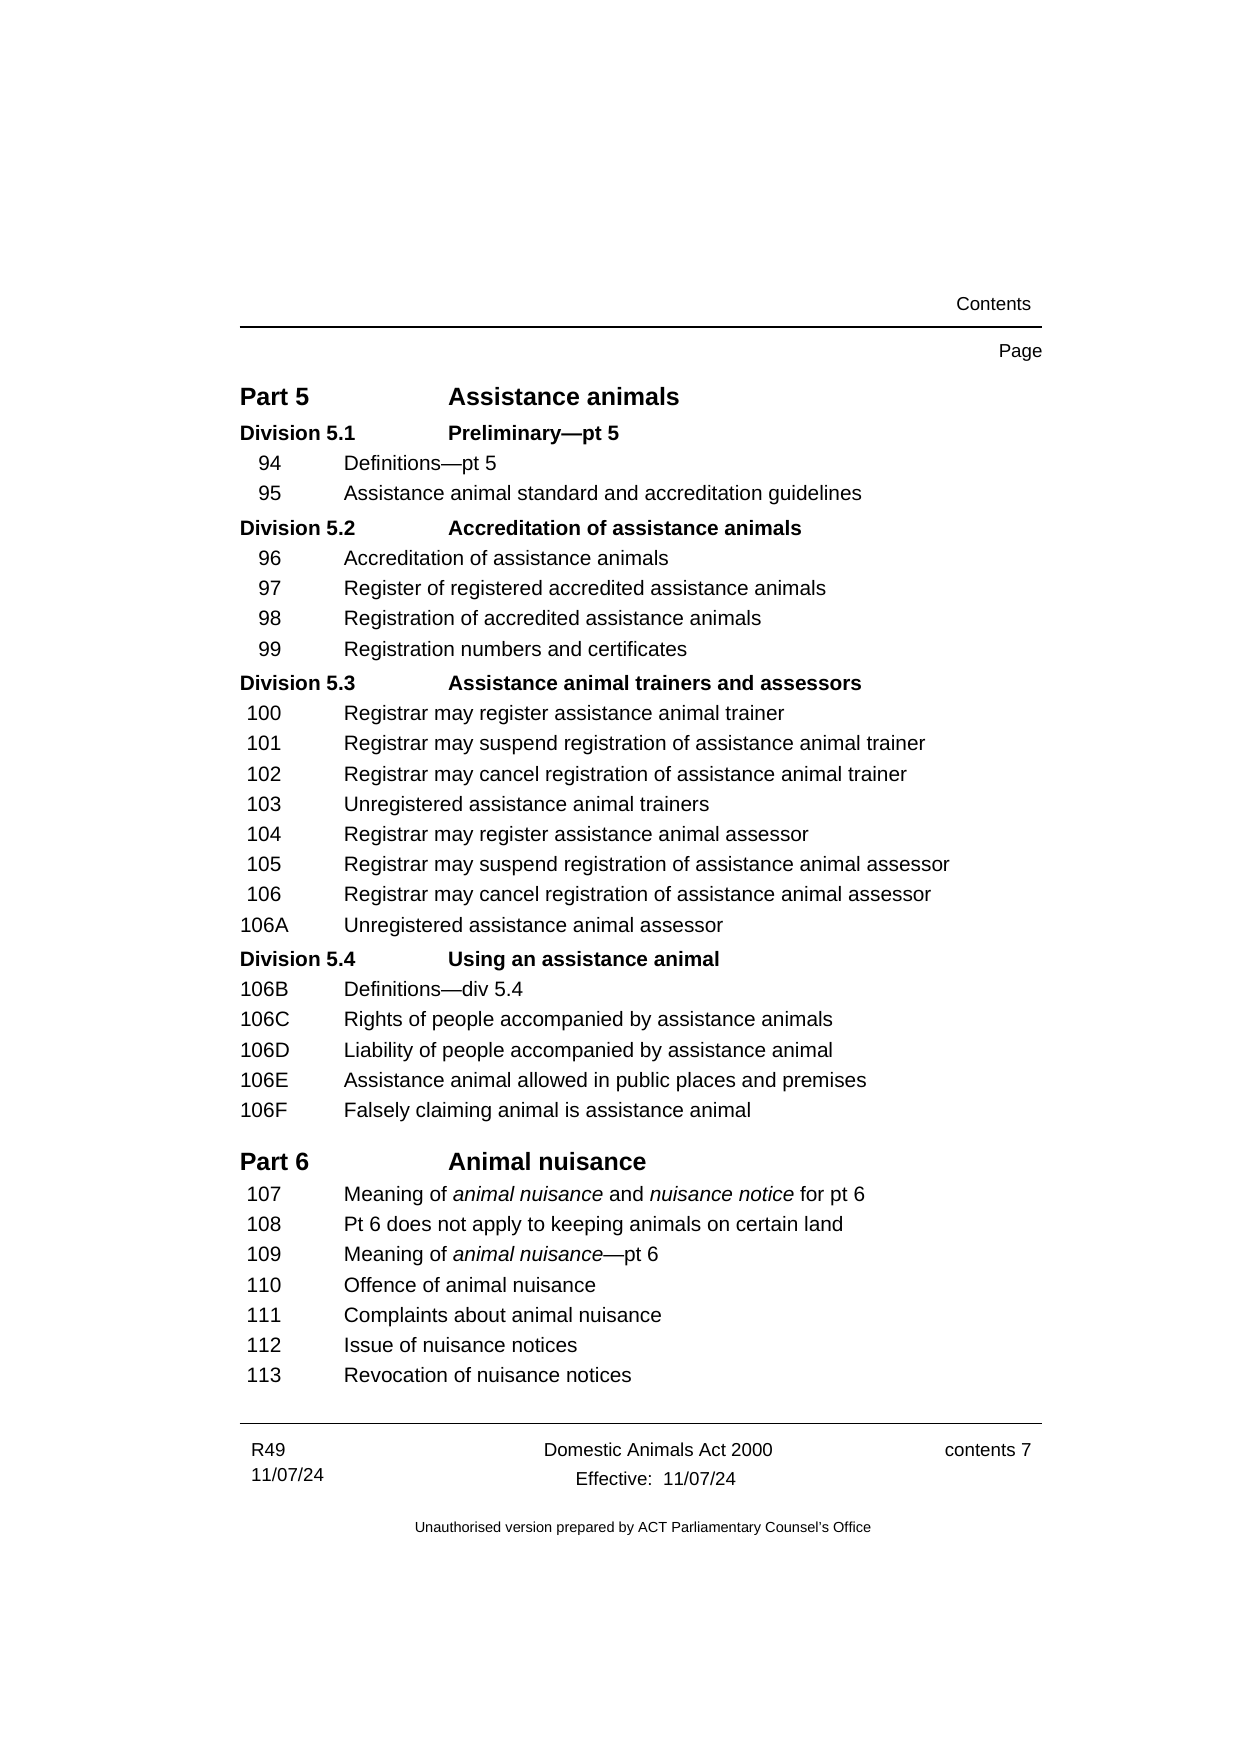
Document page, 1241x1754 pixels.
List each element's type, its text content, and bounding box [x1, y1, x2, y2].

text 96 Accreditation of assistance animals 112 [239, 546, 996, 570]
text 108 Pt 6 does not apply to keeping animals on certain land 124 [239, 1212, 996, 1236]
text 107 Meaning of animal nuisance and nuisance notice for pt 6 124 [239, 1182, 996, 1206]
text Part 6 Animal nuisance 124 [239, 1147, 996, 1176]
text 106A Unregistered assistance animal assessor 119 [239, 912, 996, 936]
text 109 Meaning of animal nuisance—pt 6 124 [239, 1242, 996, 1266]
text 103 Unregistered assistance animal trainers 116 [239, 792, 996, 816]
text 111 Complaints about animal nuisance 125 [239, 1303, 996, 1327]
text 112 Issue of nuisance notices 126 [239, 1333, 996, 1357]
text 106D Liability of people accompanied by assistance animal 121 [239, 1037, 996, 1061]
text 94 Definitions—pt 5 111 [239, 451, 996, 475]
text 102 Registrar may cancel registration of assistance animal trainer 116 [239, 761, 996, 785]
text Division 5.2 Accreditation of assistance animals 112 [239, 516, 996, 539]
text 105 Registrar may suspend registration of assistance animal assessor 118 [239, 852, 996, 876]
text Division 5.1 Preliminary—pt 5 111 [239, 421, 996, 445]
text 99 Registration numbers and certificates 113 [239, 636, 996, 660]
text 95 Assistance animal standard and accreditation guidelines 111 [239, 481, 996, 505]
text 98 Registration of accredited assistance animals 112 [239, 606, 996, 630]
text 110 Offence of animal nuisance 125 [239, 1272, 996, 1296]
text 101 Registrar may suspend registration of assistance animal trainer 115 [239, 731, 996, 755]
text 100 Registrar may register assistance animal trainer 114 [239, 701, 996, 725]
text 97 Register of registered accredited assistance animals 112 [239, 576, 996, 600]
text 106C Rights of people accompanied by assistance animals 121 [239, 1007, 996, 1031]
text Part 5 Assistance animals 111 [239, 382, 996, 410]
text Division 5.4 Using an assistance animal 120 [239, 947, 996, 971]
text 104 Registrar may register assistance animal assessor 117 [239, 822, 996, 846]
text 106 Registrar may cancel registration of assistance animal assessor 119 [239, 882, 996, 906]
text 106B Definitions—div 5.4 120 [239, 977, 996, 1001]
text 113 Revocation of nuisance notices 127 [239, 1363, 996, 1387]
text Division 5.3 Assistance animal trainers and assessors 114 [239, 671, 996, 695]
text 106E Assistance animal allowed in public places and premises 121 [239, 1068, 996, 1092]
text 106F Falsely claiming animal is assistance animal 122 [239, 1098, 996, 1122]
